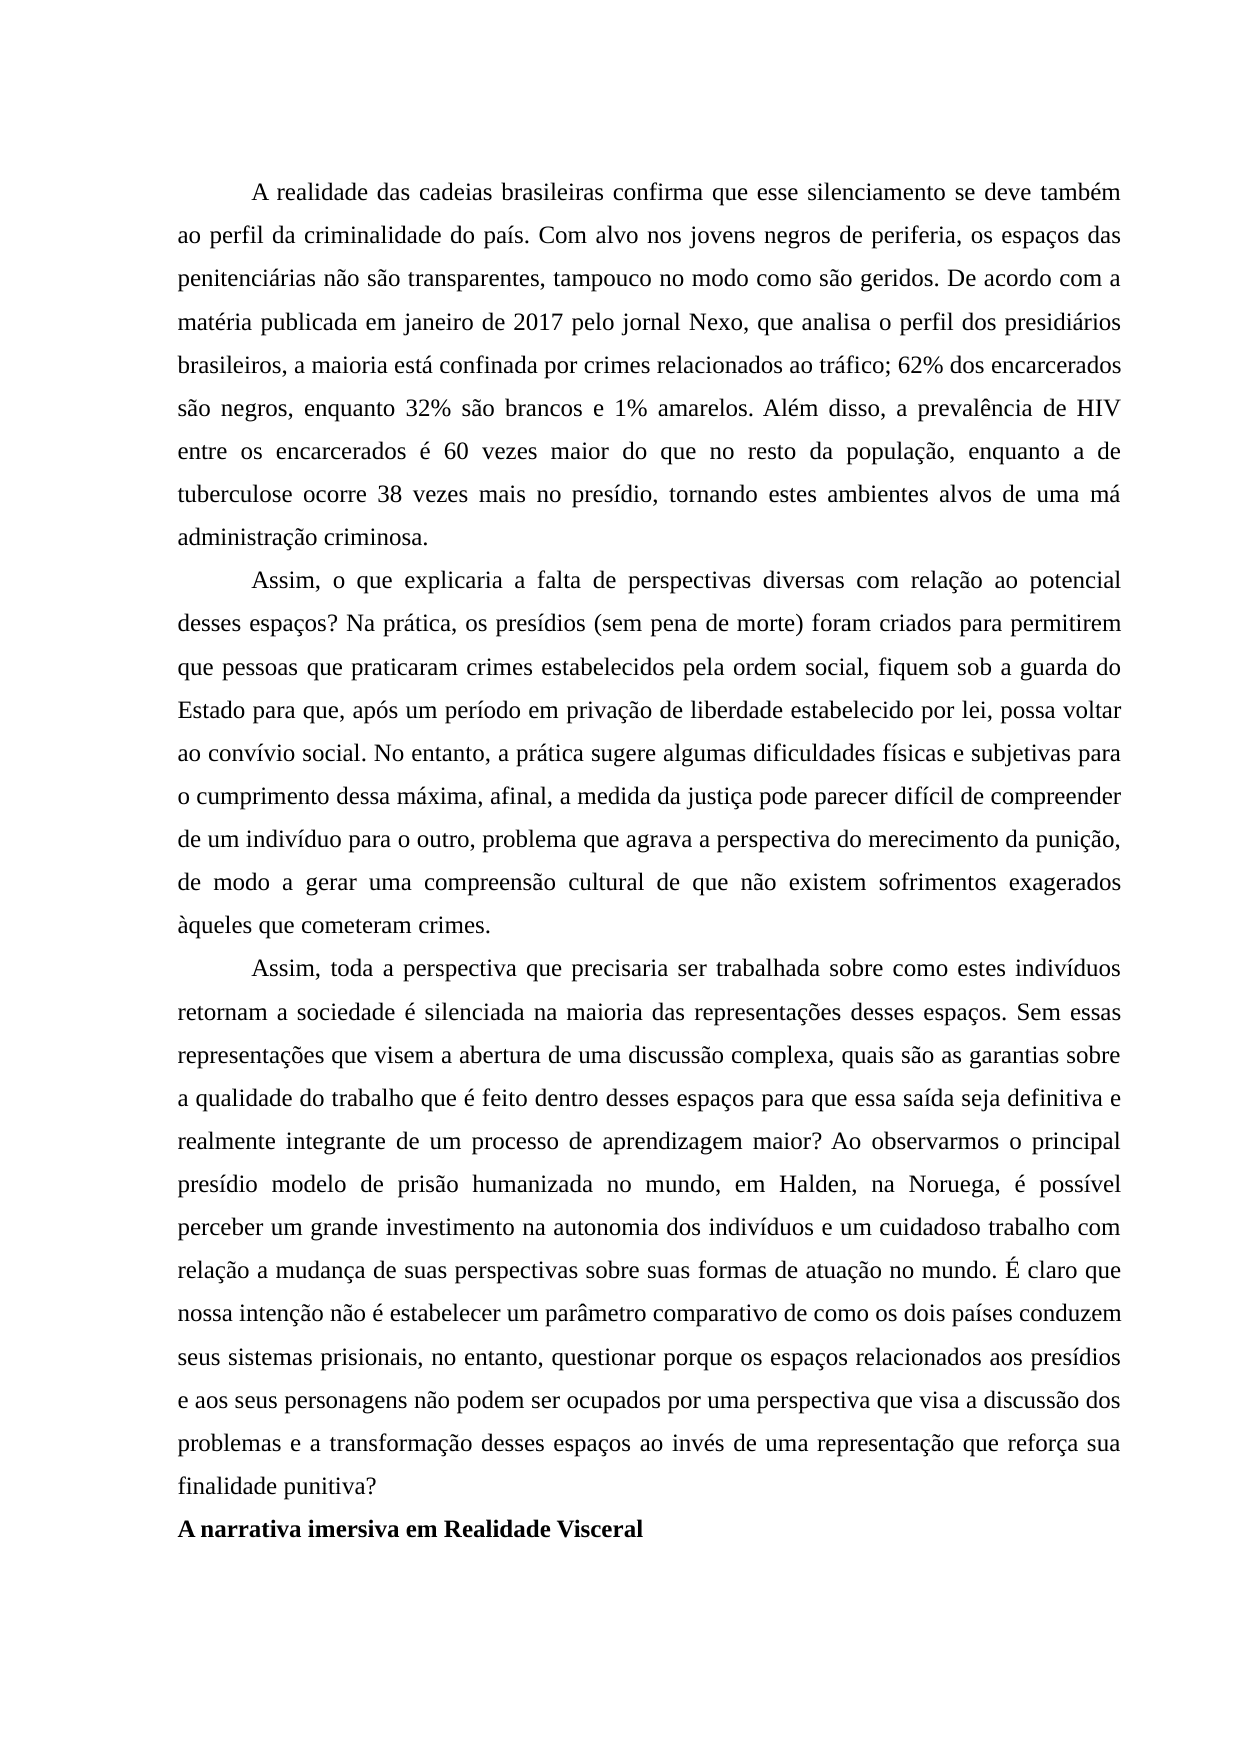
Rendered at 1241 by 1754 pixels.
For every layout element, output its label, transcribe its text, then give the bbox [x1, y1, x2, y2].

text Assim, toda a perspectiva que precisaria ser trabalhada sobre como estes indivíduos retornam a sociedade é silenciada na maioria das representações desses espaços. Sem essas representações que visem a abertura de uma discussão complexa, quais são as garantias sobre a qualidade do trabalho que é feito dentro desses espaços para que essa saída seja definitiva e realmente integrante de um processo de aprendizagem maior? Ao observarmos o principal presídio modelo de prisão humanizada no mundo, em Halden, na Noruega, é possível perceber um grande investimento na autonomia dos indivíduos e um cuidadoso trabalho com relação a mudança de suas perspectivas sobre suas formas de atuação no mundo. É claro que nossa intenção não é estabelecer um parâmetro comparativo de como os dois países conduzem seus sistemas prisionais, no entanto, questionar porque os espaços relacionados aos presídios e aos seus personagens não podem ser ocupados por uma perspectiva que visa a discussão dos problemas e a transformação desses espaços ao invés de uma representação que reforça sua finalidade punitiva? [177, 953, 1122, 1500]
text A narrativa imersiva em Realidade Visceral [177, 1514, 1122, 1543]
text Assim, o que explicaria a falta de perspectivas diversas com relação ao potencial desses espaços? Na prática, os presídios (sem pena de morte) foram criados para permitirem que pessoas que praticaram crimes estabelecidos pela ordem social, fiquem sob a guarda do Estado para que, após um período em privação de liberdade estabelecido por lei, possa voltar ao convívio social. No entanto, a prática sugere algumas dificuldades físicas e subjetivas para o cumprimento dessa máxima, afinal, a medida da justiça pode parecer difícil de compreender de um indivíduo para o outro, problema que agrava a perspectiva do merecimento da punição, de modo a gerar uma compreensão cultural de que não existem sofrimentos exagerados àqueles que cometeram crimes. [177, 565, 1122, 939]
text A realidade das cadeias brasileiras confirma que esse silenciamento se deve também ao perfil da criminalidade do país. Com alvo nos jovens negros de periferia, os espaços das penitenciárias não são transparentes, tampouco no modo como são geridos. De acordo com a matéria publicada em janeiro de 2017 pelo jornal Nexo, que analisa o perfil dos presidiários brasileiros, a maioria está confinada por crimes relacionados ao tráfico; 62% dos encarcerados são negros, enquanto 32% são brancos e 1% amarelos. Além disso, a prevalência de HIV entre os encarcerados é 60 vezes maior do que no resto da população, enquanto a de tuberculose ocorre 38 vezes mais no presídio, tornando estes ambientes alvos de uma má administração criminosa. [177, 177, 1122, 551]
